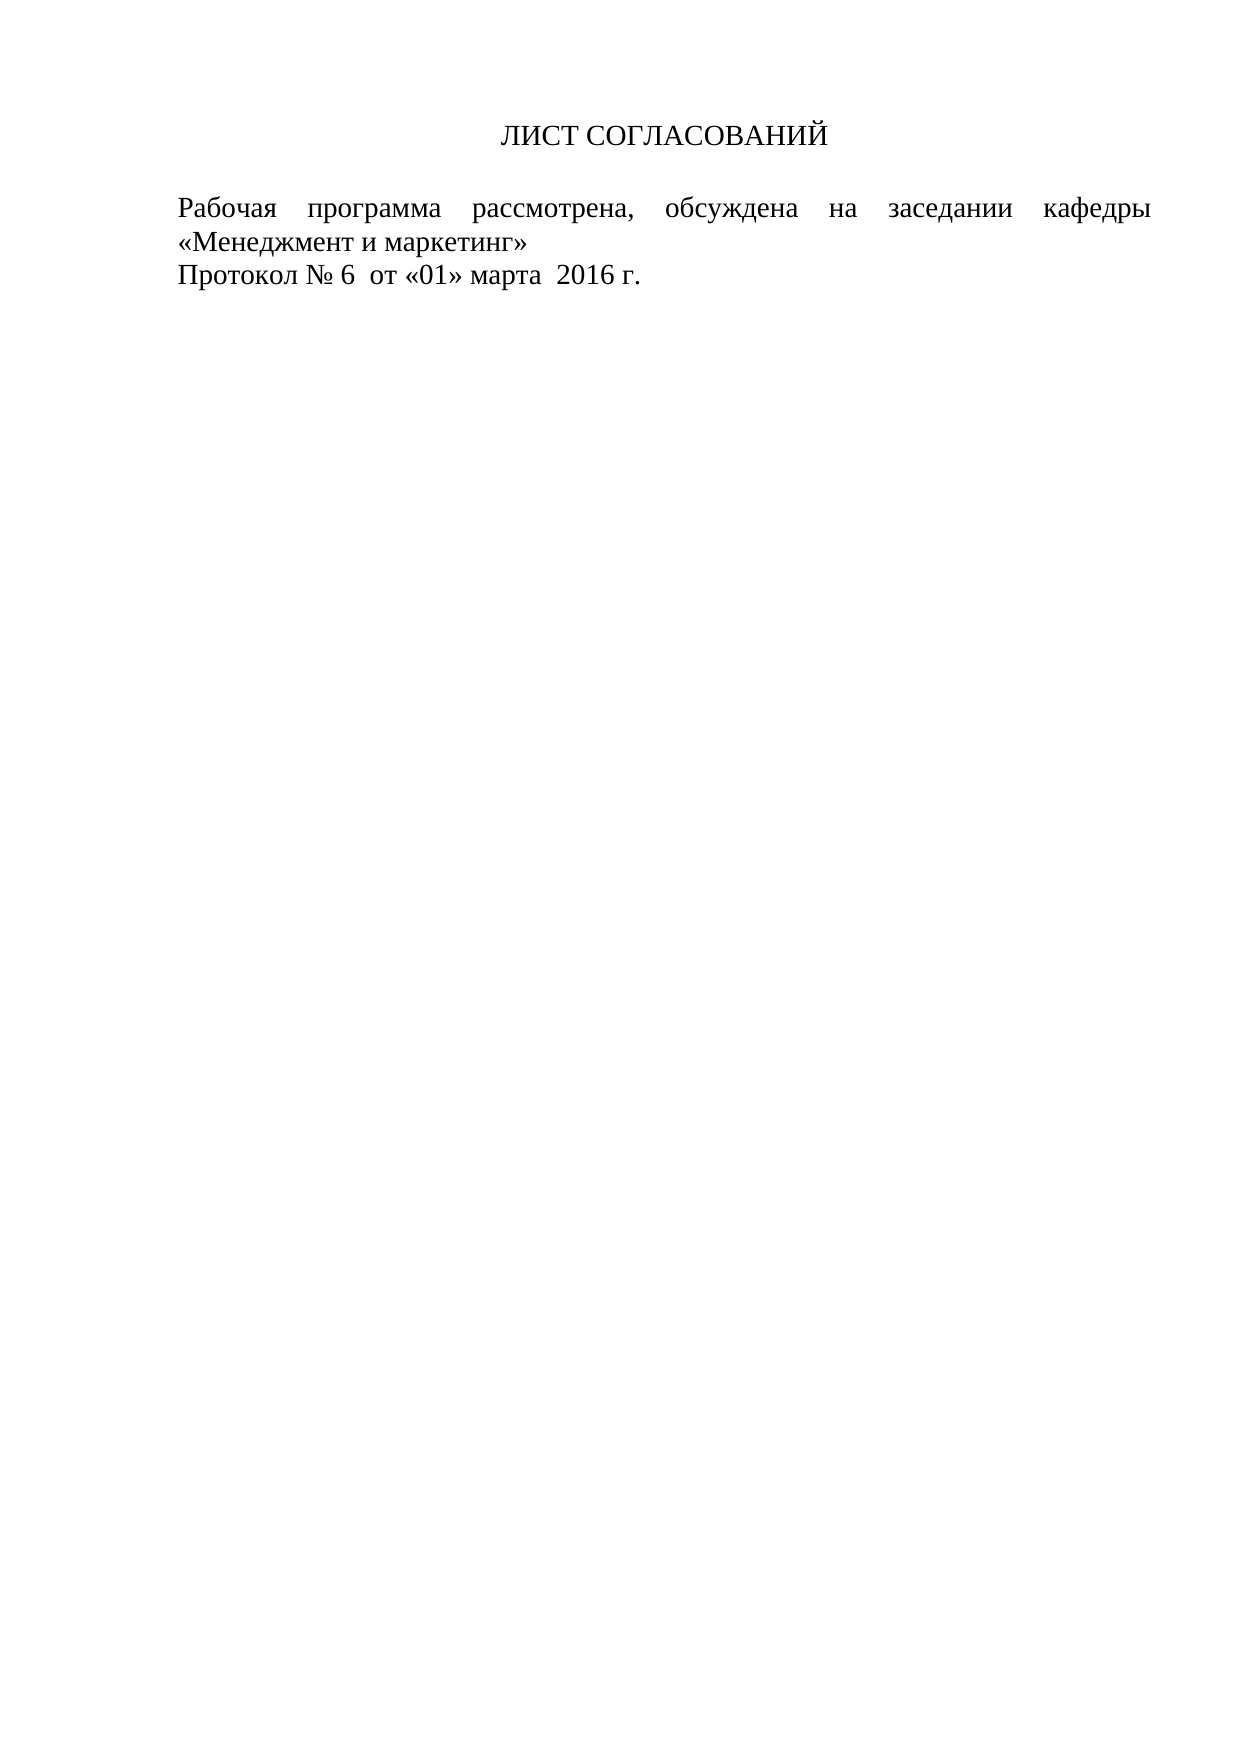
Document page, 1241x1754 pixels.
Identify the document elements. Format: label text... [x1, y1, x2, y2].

text Протокол № 6 от «01» марта 2016 г. [177, 257, 1152, 291]
text Рабочая программа рассмотрена, обсуждена на заседании кафедры «Менеджмент и маркетинг» [177, 190, 1152, 257]
text ЛИСТ СОГЛАСОВАНИЙ [177, 118, 1152, 152]
